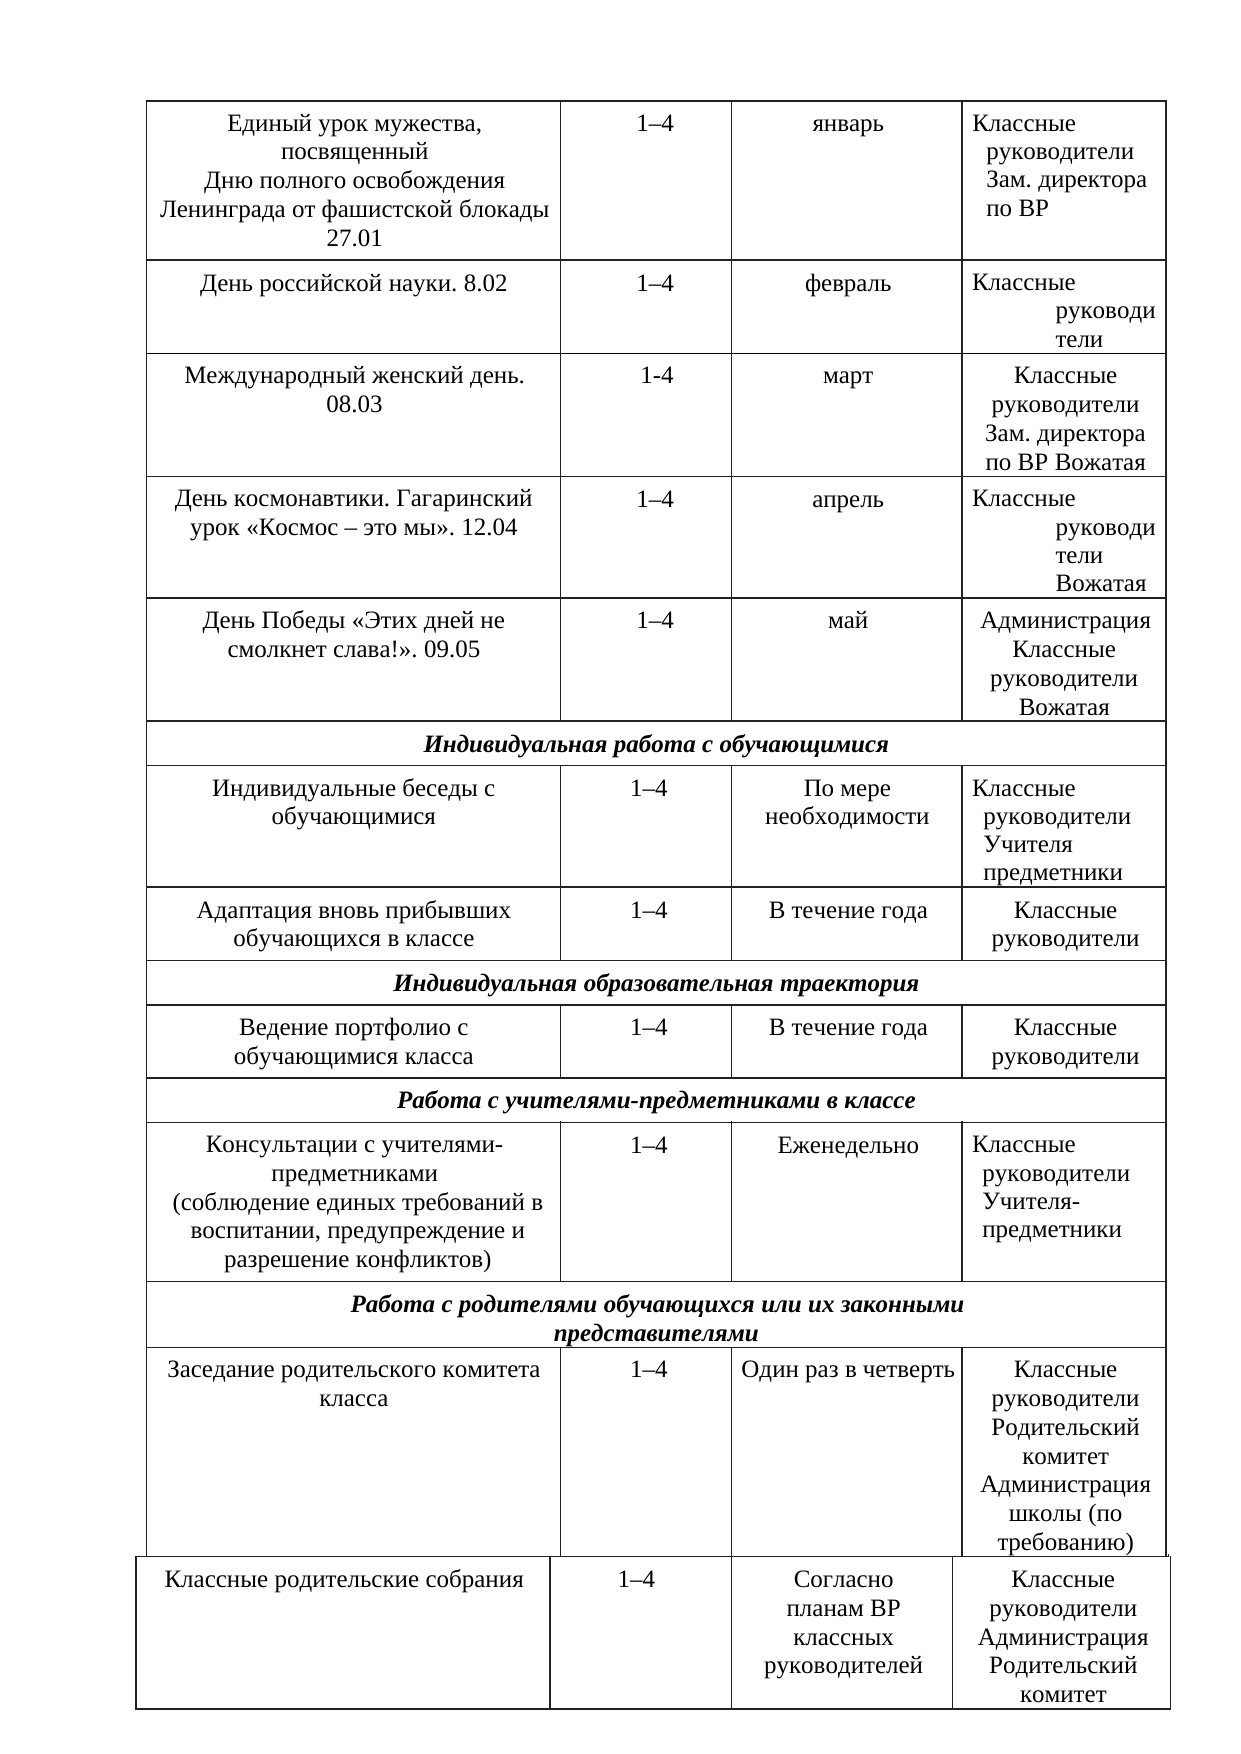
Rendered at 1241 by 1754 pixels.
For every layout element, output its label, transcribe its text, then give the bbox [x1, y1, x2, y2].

table_cell Работа с учителями-предметниками в классе [147, 1079, 1165, 1121]
table_cell Международный женский день. 08.03 [147, 354, 560, 476]
table_cell Единый урок мужества, посвященный Дню полного освобождения Ленинграда от фашистской блокады 27.01 [147, 102, 560, 259]
table_cell Классные руководители Вожатая [963, 477, 1165, 597]
table_cell Индивидуальные беседы с обучающимися [147, 766, 560, 886]
table_cell В течение года [732, 888, 961, 960]
table_cell Один раз в четверть [732, 1348, 961, 1556]
table_cell 1–4 [551, 1557, 731, 1708]
table_cell Классные руководители [963, 1006, 1165, 1077]
table_cell Классные руководители Администрация Родительский комитет [953, 1556, 1170, 1708]
table_cell Еженедельно [732, 1123, 961, 1281]
table_cell 1–4 [561, 1123, 731, 1281]
table_cell Согласно планам ВР классных руководителей [732, 1557, 952, 1708]
table_cell Классные руководители [963, 888, 1165, 960]
table_cell Классные руководители Зам. директора по ВР [963, 102, 1165, 259]
table_cell День Победы «Этих дней не смолкнет слава!». 09.05 [147, 599, 560, 720]
table_cell 1–4 [561, 102, 731, 259]
table_cell Работа с родителями обучающихся или их законными представителями [147, 1282, 1165, 1347]
table_cell Классные руководители Родительский комитет Администрация школы (по требованию) [963, 1348, 1165, 1556]
table_cell 1-4 [561, 354, 731, 476]
table_cell 1–4 [561, 1006, 731, 1077]
table_cell 1–4 [561, 888, 731, 960]
table_cell Классные родительские собрания [137, 1557, 549, 1708]
table_cell Ведение портфолио с обучающимися класса [147, 1006, 560, 1077]
table_cell Консультации с учителями- предметниками (соблюдение единых требований в воспитании, предупреждение и разрешение конфликтов) [147, 1123, 560, 1281]
table_cell В течение года [732, 1006, 961, 1077]
table_cell Заседание родительского комитета класса [147, 1348, 560, 1556]
table_cell май [732, 599, 961, 720]
table_cell Индивидуальная работа с обучающимися [147, 722, 1165, 765]
table_cell Классные руководители Учителя предметники [963, 766, 1165, 886]
table_cell 1–4 [561, 1348, 731, 1556]
table_cell По мере необходимости [732, 766, 961, 886]
table_cell Классные руководители [963, 261, 1165, 353]
table_cell Классные руководители Учителя-предметники [963, 1123, 1165, 1281]
table_cell апрель [732, 477, 961, 597]
table_cell 1–4 [561, 766, 731, 886]
table_cell январь [732, 102, 961, 259]
table_cell Классные руководители Зам. директора по ВР Вожатая [963, 354, 1165, 476]
table_cell март [732, 354, 961, 476]
table_cell День космонавтики. Гагаринский урок «Космос – это мы». 12.04 [147, 477, 560, 597]
table_cell Адаптация вновь прибывших обучающихся в классе [147, 888, 560, 960]
table_cell День российской науки. 8.02 [147, 261, 560, 353]
table_cell 1–4 [561, 599, 731, 720]
table_cell Администрация Классные руководители Вожатая [963, 599, 1165, 720]
table_cell Индивидуальная образовательная траектория [147, 961, 1165, 1004]
table_cell февраль [732, 261, 961, 353]
table_cell 1–4 [561, 477, 731, 597]
table_cell 1–4 [561, 261, 731, 353]
